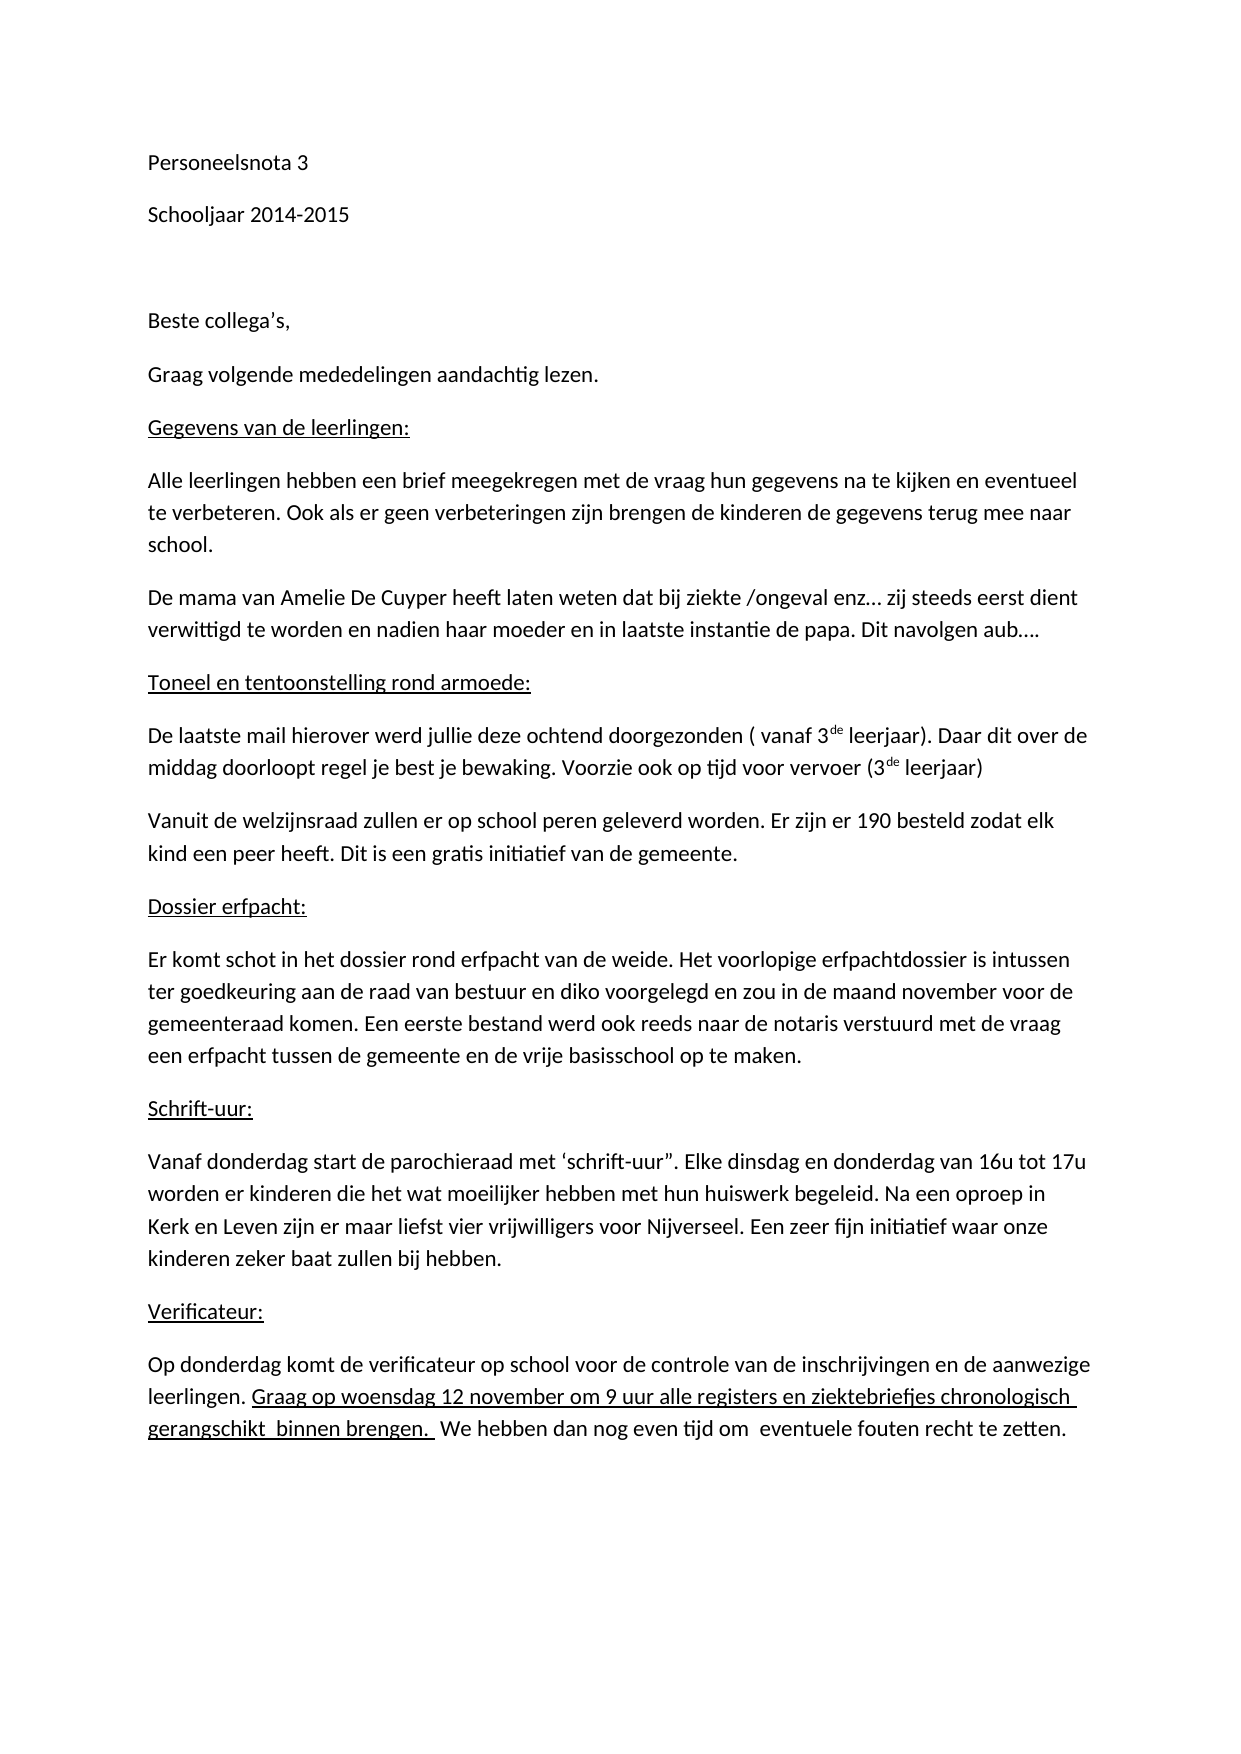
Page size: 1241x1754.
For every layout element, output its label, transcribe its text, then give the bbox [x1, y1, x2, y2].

text Er komt schot in het dossier rond erfpacht van de weide. Het voorlopige erfpachtdossier is intussen ter goedkeuring aan de raad van bestuur en diko voorgelegd en zou in de maand november voor de gemeenteraad komen. Een eerste bestand werd ook reeds naar de notaris verstuurd met de vraag een erfpacht tussen de gemeente en de vrije basisschool op te maken. [148, 945, 1093, 1069]
text Verificateur: [148, 1297, 1093, 1325]
text Schrift-uur: [148, 1094, 1093, 1122]
text Gegevens van de leerlingen: [148, 413, 1093, 441]
text Dossier erfpacht: [148, 892, 1093, 920]
text Graag volgende mededelingen aandachtig lezen. [148, 360, 1093, 388]
text Op donderdag komt de verificateur op school voor de controle van de inschrijvingen en de aanwezige leerlingen. Graag op woensdag 12 november om 9 uur alle registers en ziektebriefjes chronologisch gerangschikt binnen brengen. We hebben dan nog even tijd om eventuele fouten recht te zetten. [148, 1350, 1093, 1442]
text Toneel en tentoonstelling rond armoede: [148, 668, 1093, 696]
text De mama van Amelie De Cuyper heeft laten weten dat bij ziekte /ongeval enz… zij steeds eerst dient verwittigd te worden en nadien haar moeder en in laatste instantie de papa. Dit navolgen aub…. [148, 583, 1093, 643]
text Personeelsnota 3 [148, 148, 1093, 176]
text De laatste mail hierover werd jullie deze ochtend doorgezonden ( vanaf 3de leerjaar). Daar dit over de middag doorloopt regel je best je bewaking. Voorzie ook op tijd voor vervoer (3de leerjaar) [148, 721, 1093, 782]
text Schooljaar 2014-2015 [148, 201, 1093, 229]
text Beste collega’s, [148, 307, 1093, 335]
text Vanuit de welzijnsraad zullen er op school peren geleverd worden. Er zijn er 190 besteld zodat elk kind een peer heeft. Dit is een gratis initiatief van de gemeente. [148, 807, 1093, 867]
text Vanaf donderdag start de parochieraad met ‘schrift-uur”. Elke dinsdag en donderdag van 16u tot 17u worden er kinderen die het wat moeilijker hebben met hun huiswerk begeleid. Na een oproep in Kerk en Leven zijn er maar liefst vier vrijwilligers voor Nijverseel. Een zeer fijn initiatief waar onze kinderen zeker baat zullen bij hebben. [148, 1147, 1093, 1272]
text Alle leerlingen hebben een brief meegekregen met de vraag hun gegevens na te kijken en eventueel te verbeteren. Ook als er geen verbeteringen zijn brengen de kinderen de gegevens terug mee naar school. [148, 466, 1093, 558]
